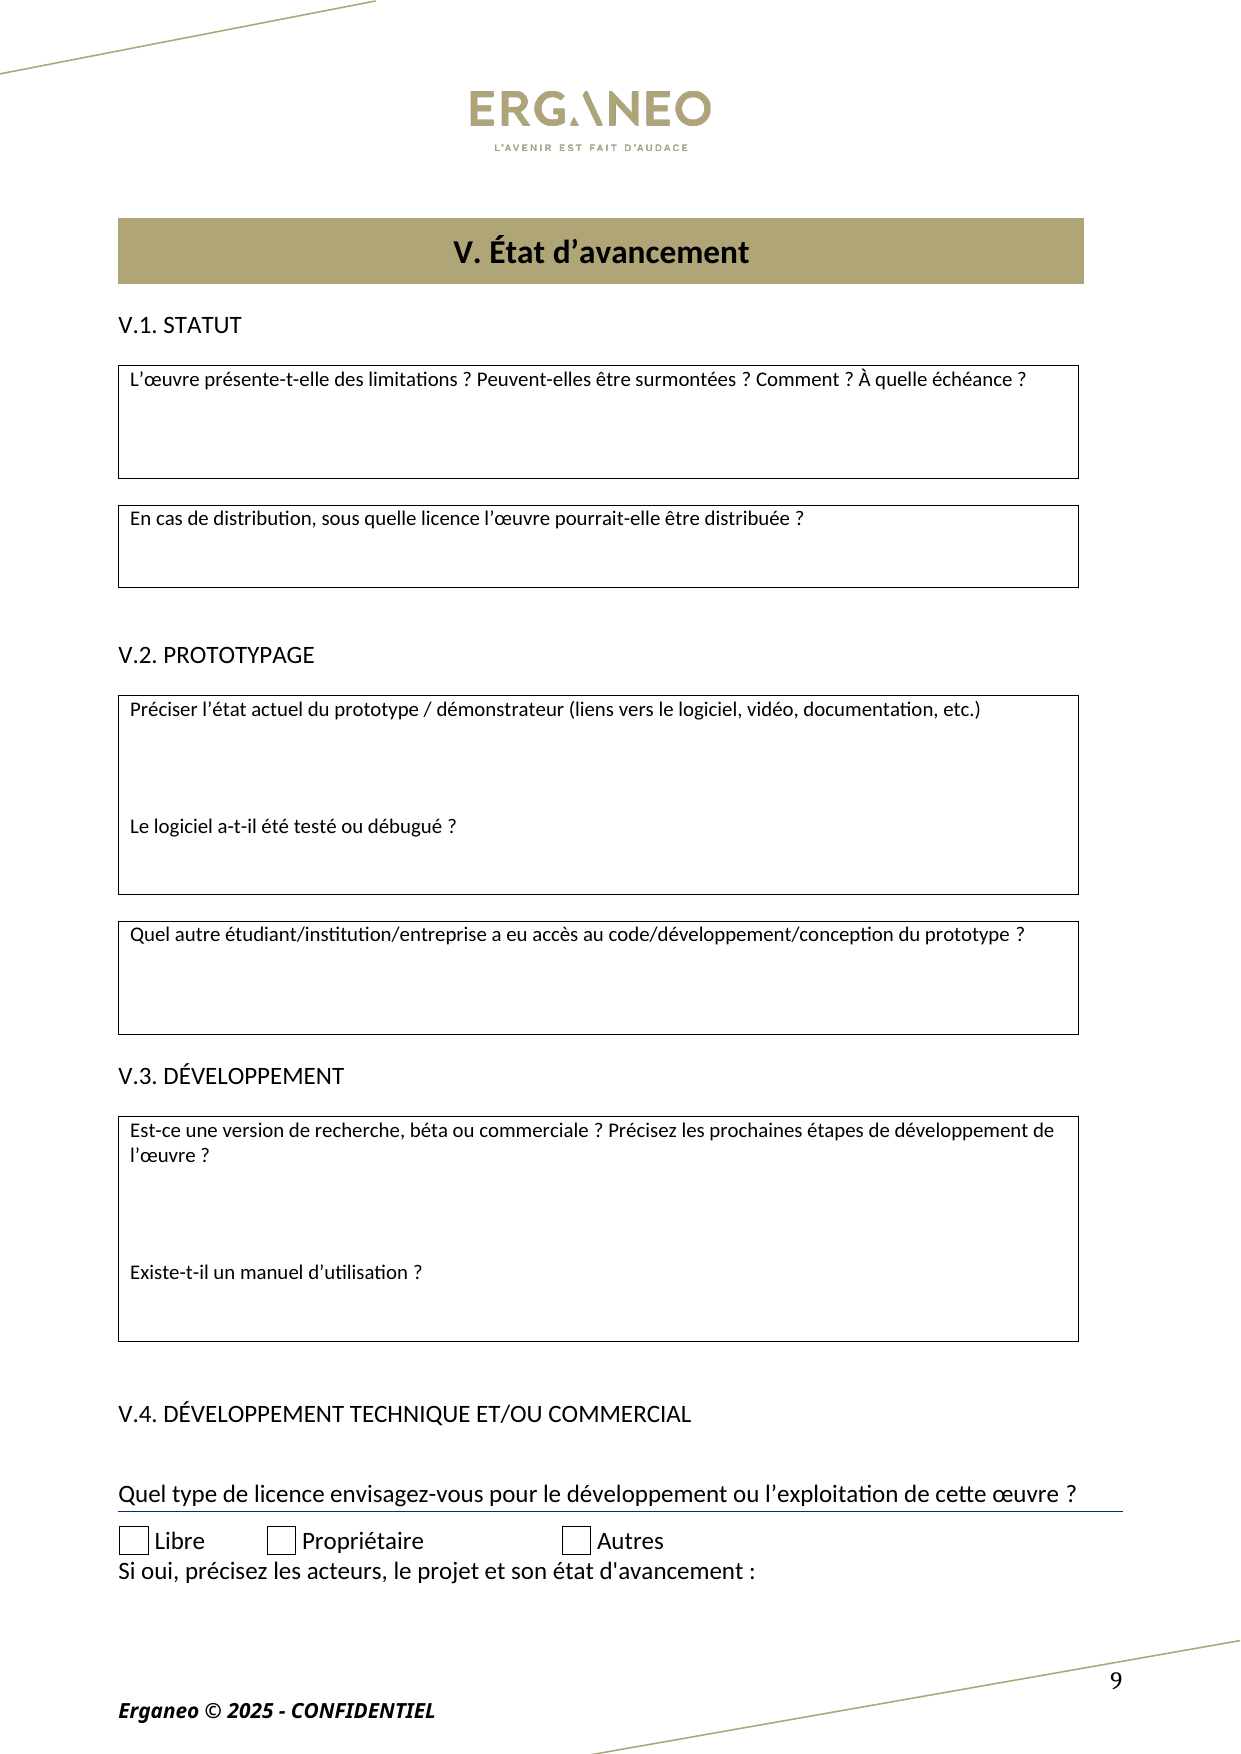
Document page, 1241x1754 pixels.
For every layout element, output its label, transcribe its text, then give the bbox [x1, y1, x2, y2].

table_header V. État d’avancement [118, 218, 1084, 284]
table_header Préciser l’état actuel du prototype / démonstrateur (liens vers le logiciel, vidéo, documentation, etc.) Le logiciel a-t-il été testé ou débugué ? [119, 696, 1078, 894]
picture [435, 37, 746, 195]
text V.4. DÉVELOPPEMENT TECHNIQUE ET/OU COMMERCIAL [118, 1398, 1122, 1428]
text V.2. PROTOTYPAGE [118, 639, 1122, 669]
text V.1. STATUT [118, 309, 1122, 340]
table_header Quel autre étudiant/institution/entreprise a eu accès au code/développement/conception du prototype ? [119, 922, 1078, 1033]
list Quel type de licence envisagez-vous pour le développement ou l’exploitation de cette œuvre ? [118, 1479, 1123, 1511]
table_header En cas de distribution, sous quelle licence l’œuvre pourrait-elle être distribuée ? [119, 506, 1078, 587]
table_header Est-ce une version de recherche, béta ou commerciale ? Précisez les prochaines étapes de développement de l’œuvre ? Existe-t-il un manuel d’utilisation ? [119, 1117, 1078, 1341]
text Si oui, précisez les acteurs, le projet et son état d'avancement : [118, 1555, 1122, 1586]
table_header L’œuvre présente-t-elle des limitations ? Peuvent-elles être surmontées ? Comment ? À quelle échéance ? [119, 366, 1078, 478]
text V.3. DÉVELOPPEMENT [118, 1060, 1122, 1091]
text Libre Propriétaire Autres [118, 1525, 1122, 1555]
